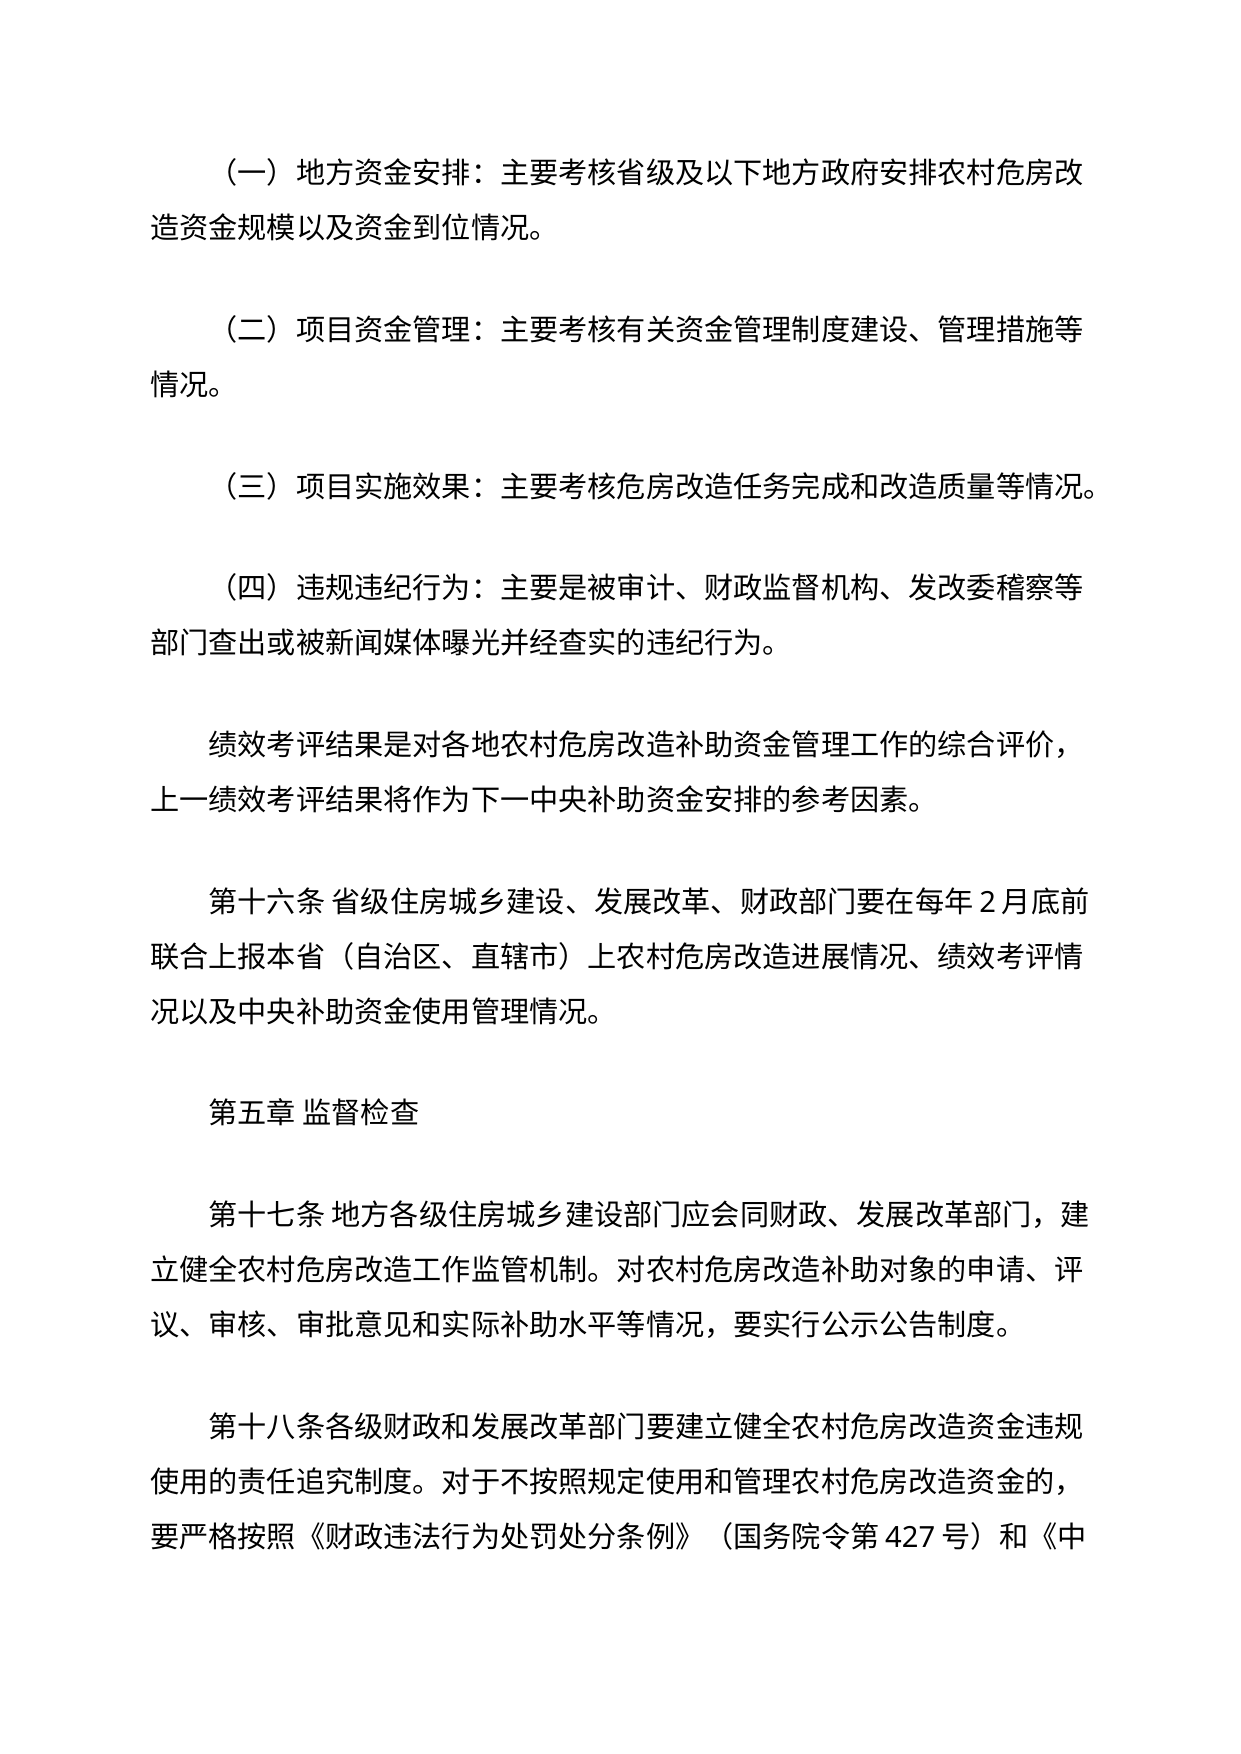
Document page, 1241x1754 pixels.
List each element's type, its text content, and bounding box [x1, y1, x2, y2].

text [150, 1403, 1090, 1556]
text 第五章 监督检查 [150, 1090, 1090, 1132]
text 第十七条 地方各级住房城乡建设部门应会同财政、发展改革部门，建立健全农村危房改造工作监管机制。对农村危房改造补助对象的申请、评议、审核、审批意见和实际补助水平等情况，要实行公示公告制度。 [150, 1192, 1090, 1344]
text 绩效考评结果是对各地农村危房改造补助资金管理工作的综合评价，上一绩效考评结果将作为下一中央补助资金安排的参考因素。 [150, 722, 1090, 819]
text 第十六条 省级住房城乡建设、发展改革、财政部门要在每年2月底前联合上报本省（自治区、直辖市）上农村危房改造进展情况、绩效考评情况以及中央补助资金使用管理情况。 [150, 878, 1090, 1031]
text （一）地方资金安排：主要考核省级及以下地方政府安排农村危房改造资金规模以及资金到位情况。 [150, 150, 1090, 247]
text （三）项目实施效果：主要考核危房改造任务完成和改造质量等情况。 [150, 463, 1090, 506]
text （四）违规违纪行为：主要是被审计、财政监督机构、发改委稽察等部门查出或被新闻媒体曝光并经查实的违纪行为。 [150, 565, 1090, 662]
text （二）项目资金管理：主要考核有关资金管理制度建设、管理措施等情况。 [150, 307, 1090, 404]
